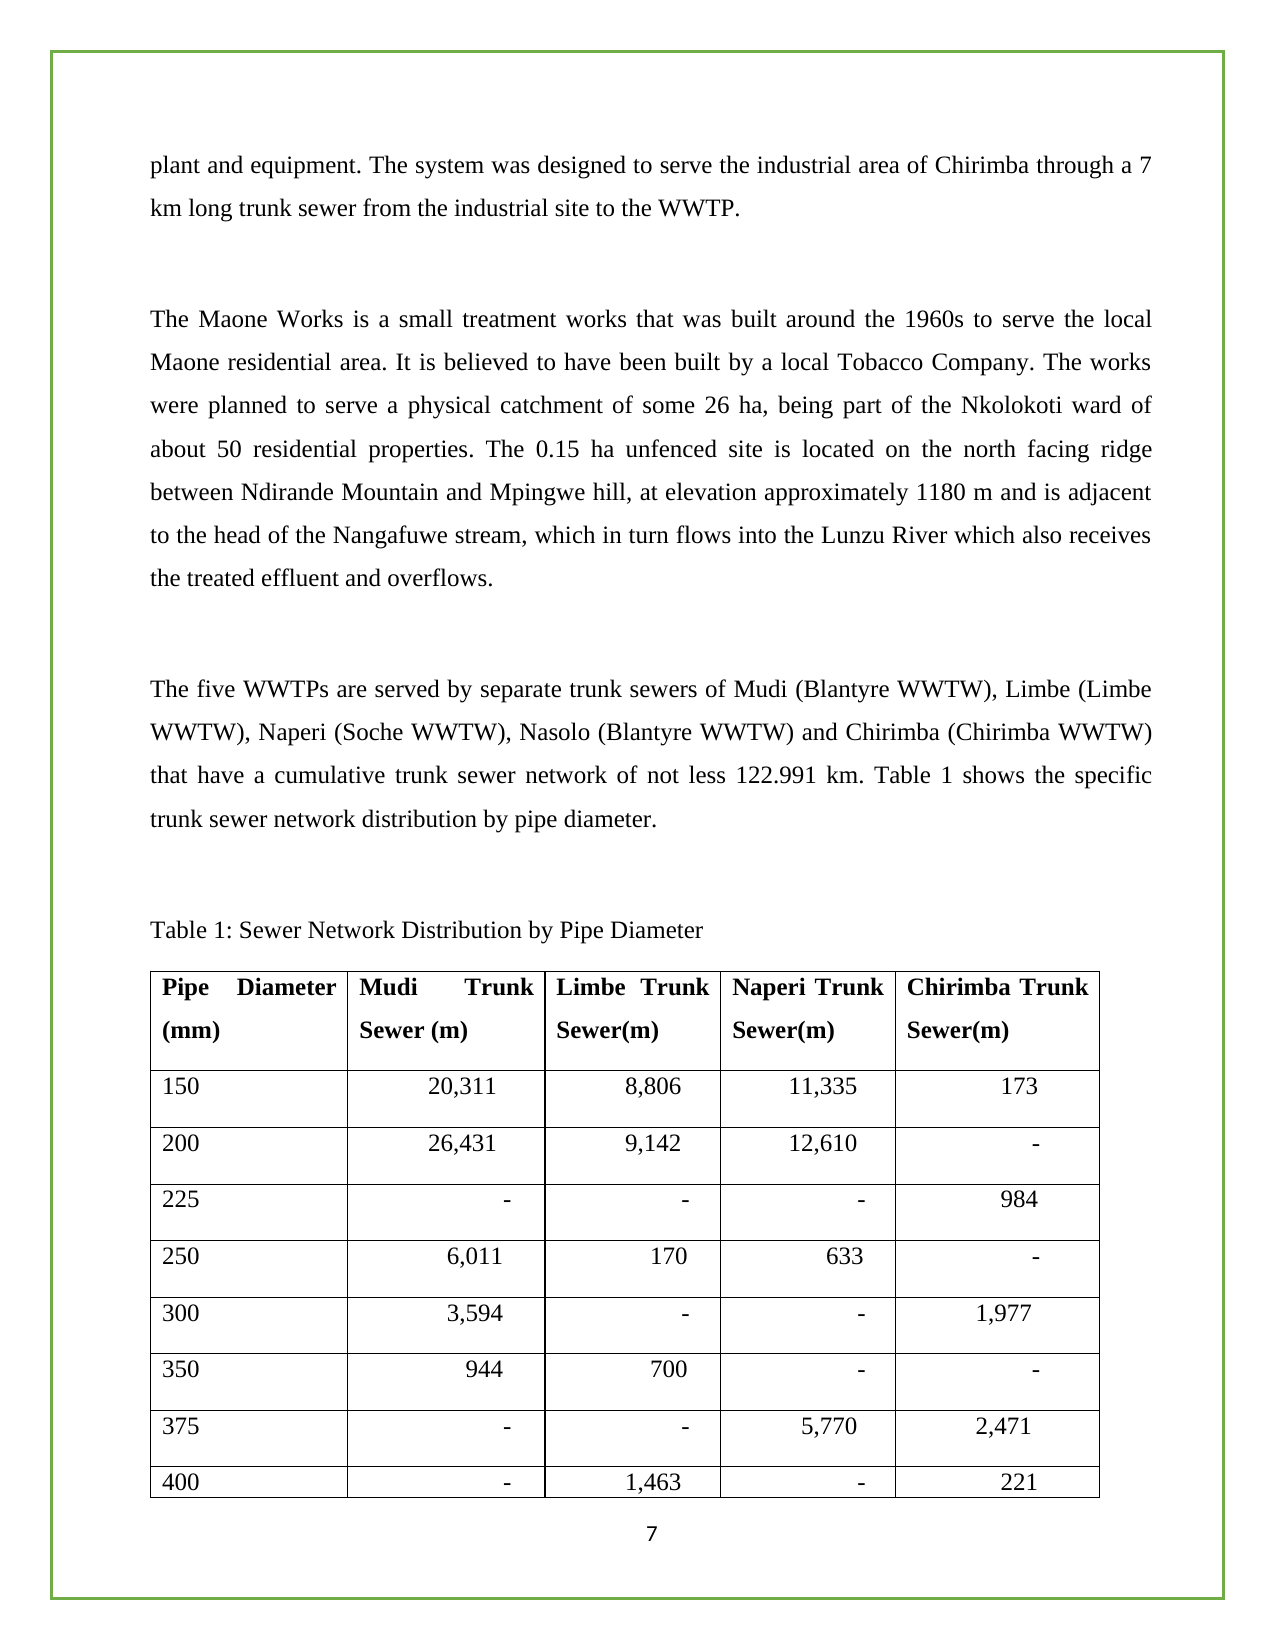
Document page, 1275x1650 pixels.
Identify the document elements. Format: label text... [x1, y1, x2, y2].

table_cell 400 [151, 1467, 347, 1497]
table_cell - [546, 1185, 720, 1240]
table_header Chirimba Trunk Sewer(m) [896, 972, 1099, 1070]
table_cell 984 [896, 1185, 1099, 1240]
table_cell - [721, 1185, 895, 1240]
table_cell 170 [546, 1241, 720, 1297]
table_cell 221 [896, 1467, 1099, 1497]
table_cell 6,011 [348, 1241, 544, 1297]
table_cell 5,770 [721, 1411, 895, 1466]
table_cell - [896, 1354, 1099, 1410]
table_cell 633 [721, 1241, 895, 1297]
text The five WWTPs are served by separate trunk sewers of Mudi (Blantyre WWTW), Limbe (Limbe WWTW), Naperi (Soche WWTW), Nasolo (Blantyre WWTW) and Chirimba (Chirimba WWTW) that have a cumulative trunk sewer network of not less 122.991 km. Table 1 shows the specific trunk sewer network distribution by pipe diameter. [150, 674, 1153, 832]
table_header Naperi Trunk Sewer(m) [721, 972, 895, 1070]
table_cell 20,311 [348, 1071, 544, 1127]
text The Maone Works is a small treatment works that was built around the 1960s to serve the local Maone residential area. It is believed to have been built by a local Tobacco Company. The works were planned to serve a physical catchment of some 26 ha, being part of the Nkolokoti ward of about 50 residential properties. The 0.15 ha unfenced site is located on the north facing ridge between Ndirande Mountain and Mpingwe hill, at elevation approximately 1180 m and is adjacent to the head of the Nangafuwe stream, which in turn flows into the Lunzu River which also receives the treated effluent and overflows. [150, 304, 1153, 592]
table_cell 8,806 [546, 1071, 720, 1127]
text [150, 150, 1153, 222]
table_cell 200 [151, 1128, 347, 1183]
table_cell - [896, 1128, 1099, 1183]
table_cell - [348, 1411, 544, 1466]
table_cell - [546, 1298, 720, 1353]
table_header Pipe Diameter (mm) [151, 972, 347, 1070]
table_cell 11,335 [721, 1071, 895, 1127]
table_cell 350 [151, 1354, 347, 1410]
table_cell 300 [151, 1298, 347, 1353]
table_cell - [721, 1354, 895, 1410]
table_cell 12,610 [721, 1128, 895, 1183]
table_cell - [348, 1467, 544, 1497]
table_cell 2,471 [896, 1411, 1099, 1466]
table_cell 700 [546, 1354, 720, 1410]
table_cell 1,463 [546, 1467, 720, 1497]
table_header Limbe Trunk Sewer(m) [546, 972, 720, 1070]
table_cell 1,977 [896, 1298, 1099, 1353]
table_cell - [896, 1241, 1099, 1297]
table_cell 250 [151, 1241, 347, 1297]
table_cell 375 [151, 1411, 347, 1466]
table_cell 225 [151, 1185, 347, 1240]
table_cell - [721, 1467, 895, 1497]
table_cell 3,594 [348, 1298, 544, 1353]
table_cell 26,431 [348, 1128, 544, 1183]
table_header Mudi Trunk Sewer (m) [348, 972, 544, 1070]
table_cell 944 [348, 1354, 544, 1410]
table_cell 173 [896, 1071, 1099, 1127]
table_cell - [721, 1298, 895, 1353]
table_cell - [348, 1185, 544, 1240]
table_cell - [546, 1411, 720, 1466]
table_cell 9,142 [546, 1128, 720, 1183]
text Table 1: Sewer Network Distribution by Pipe Diameter [150, 915, 1153, 944]
table_cell 150 [151, 1071, 347, 1127]
